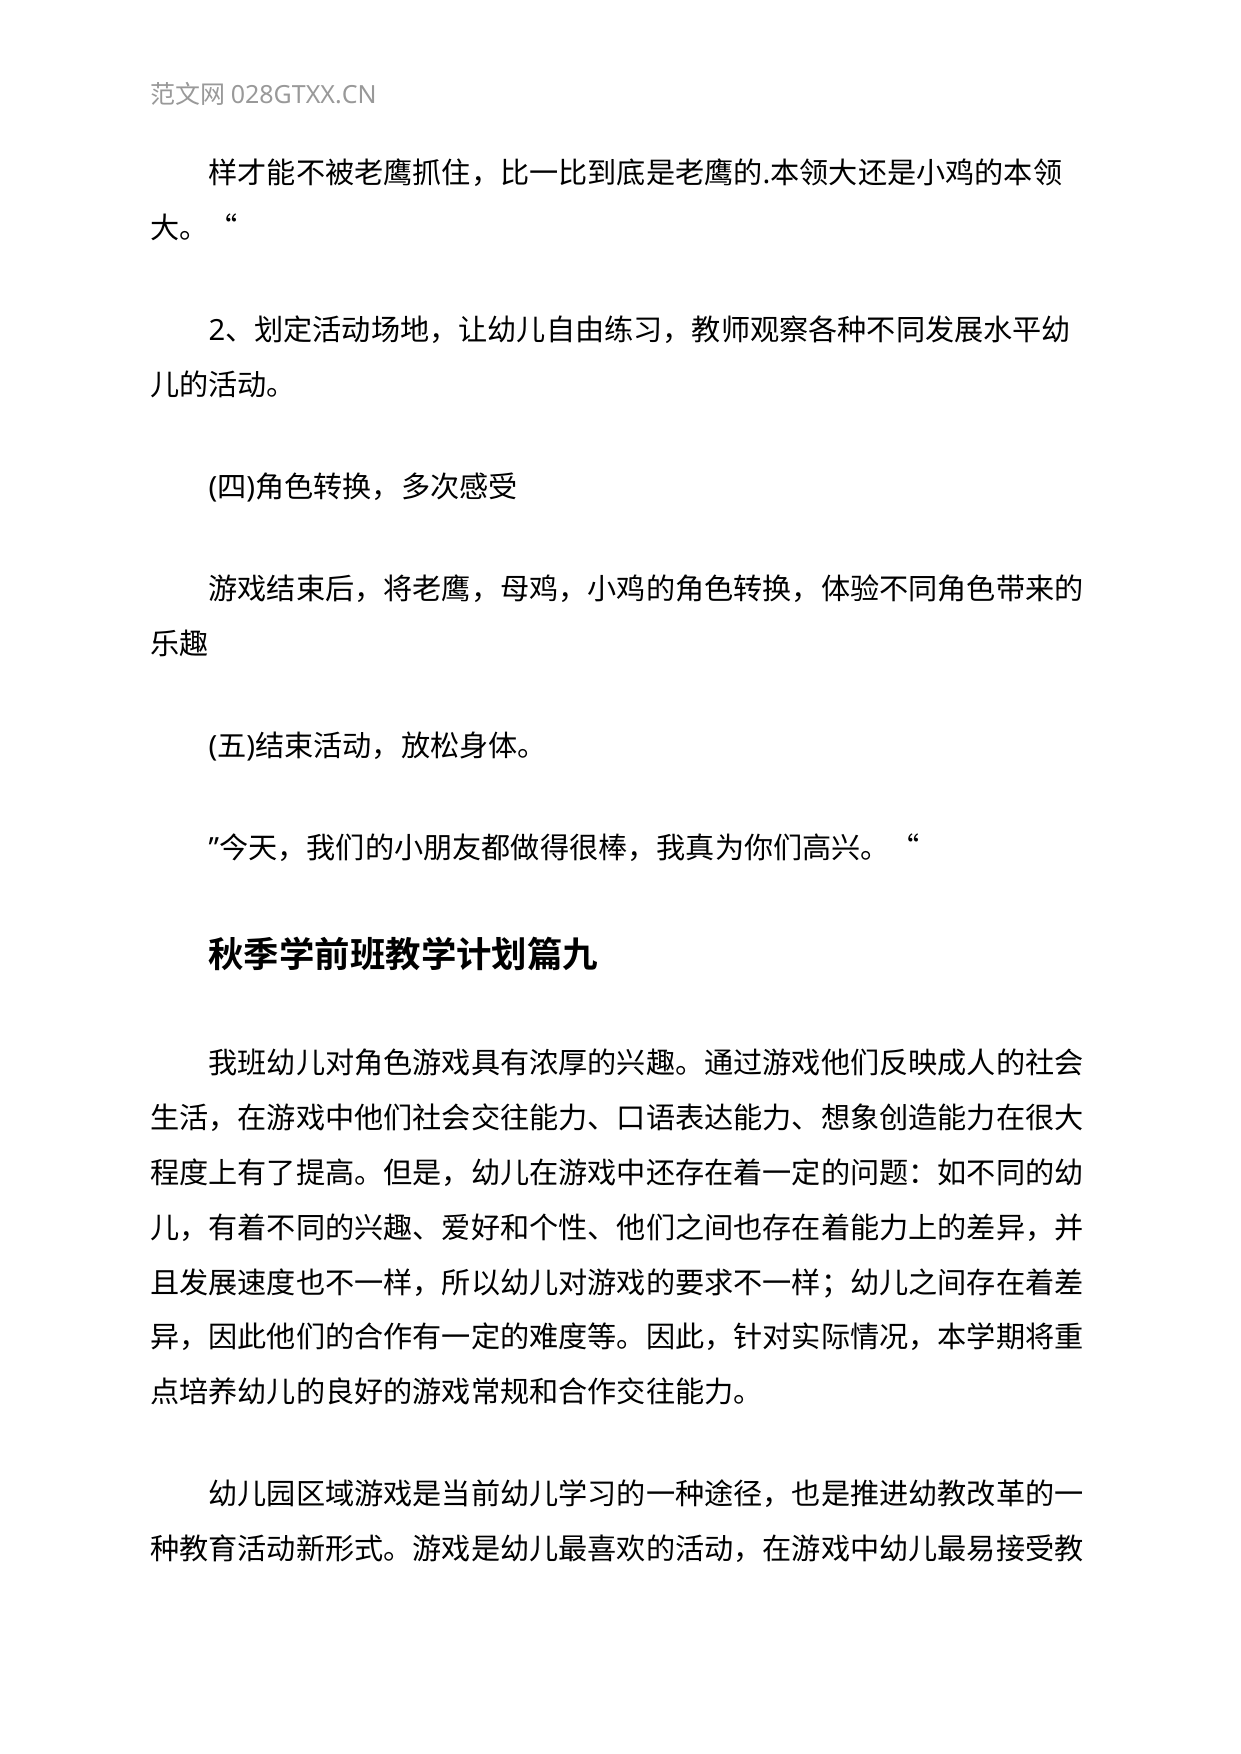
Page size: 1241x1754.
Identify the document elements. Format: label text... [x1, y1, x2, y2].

text 游戏结束后，将老鹰，母鸡，小鸡的角色转换，体验不同角色带来的乐趣 [150, 566, 1090, 663]
text (五)结束活动，放松身体。 [150, 722, 1090, 764]
text (四)角色转换，多次感受 [150, 463, 1090, 506]
text 样才能不被老鹰抓住，比一比到底是老鹰的.本领大还是小鸡的本领大。“ [150, 150, 1090, 247]
text 2、划定活动场地，让幼儿自由练习，教师观察各种不同发展水平幼儿的活动。 [150, 307, 1090, 404]
text 我班幼儿对角色游戏具有浓厚的兴趣。通过游戏他们反映成人的社会生活，在游戏中他们社会交往能力、口语表达能力、想象创造能力在很大程度上有了提高。但是，幼儿在游戏中还存在着一定的问题：如不同的幼儿，有着不同的兴趣、爱好和个性、他们之间也存在着能力上的差异，并且发展速度也不一样，所以幼儿对游戏的要求不一样；幼儿之间存在着差异，因此他们的合作有一定的难度等。因此，针对实际情况，本学期将重点培养幼儿的良好的游戏常规和合作交往能力。 [150, 1039, 1090, 1411]
text ”今天，我们的小朋友都做得很棒，我真为你们高兴。“ [150, 824, 1090, 867]
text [150, 1471, 1090, 1568]
text 秋季学前班教学计划篇九 [150, 926, 1090, 977]
